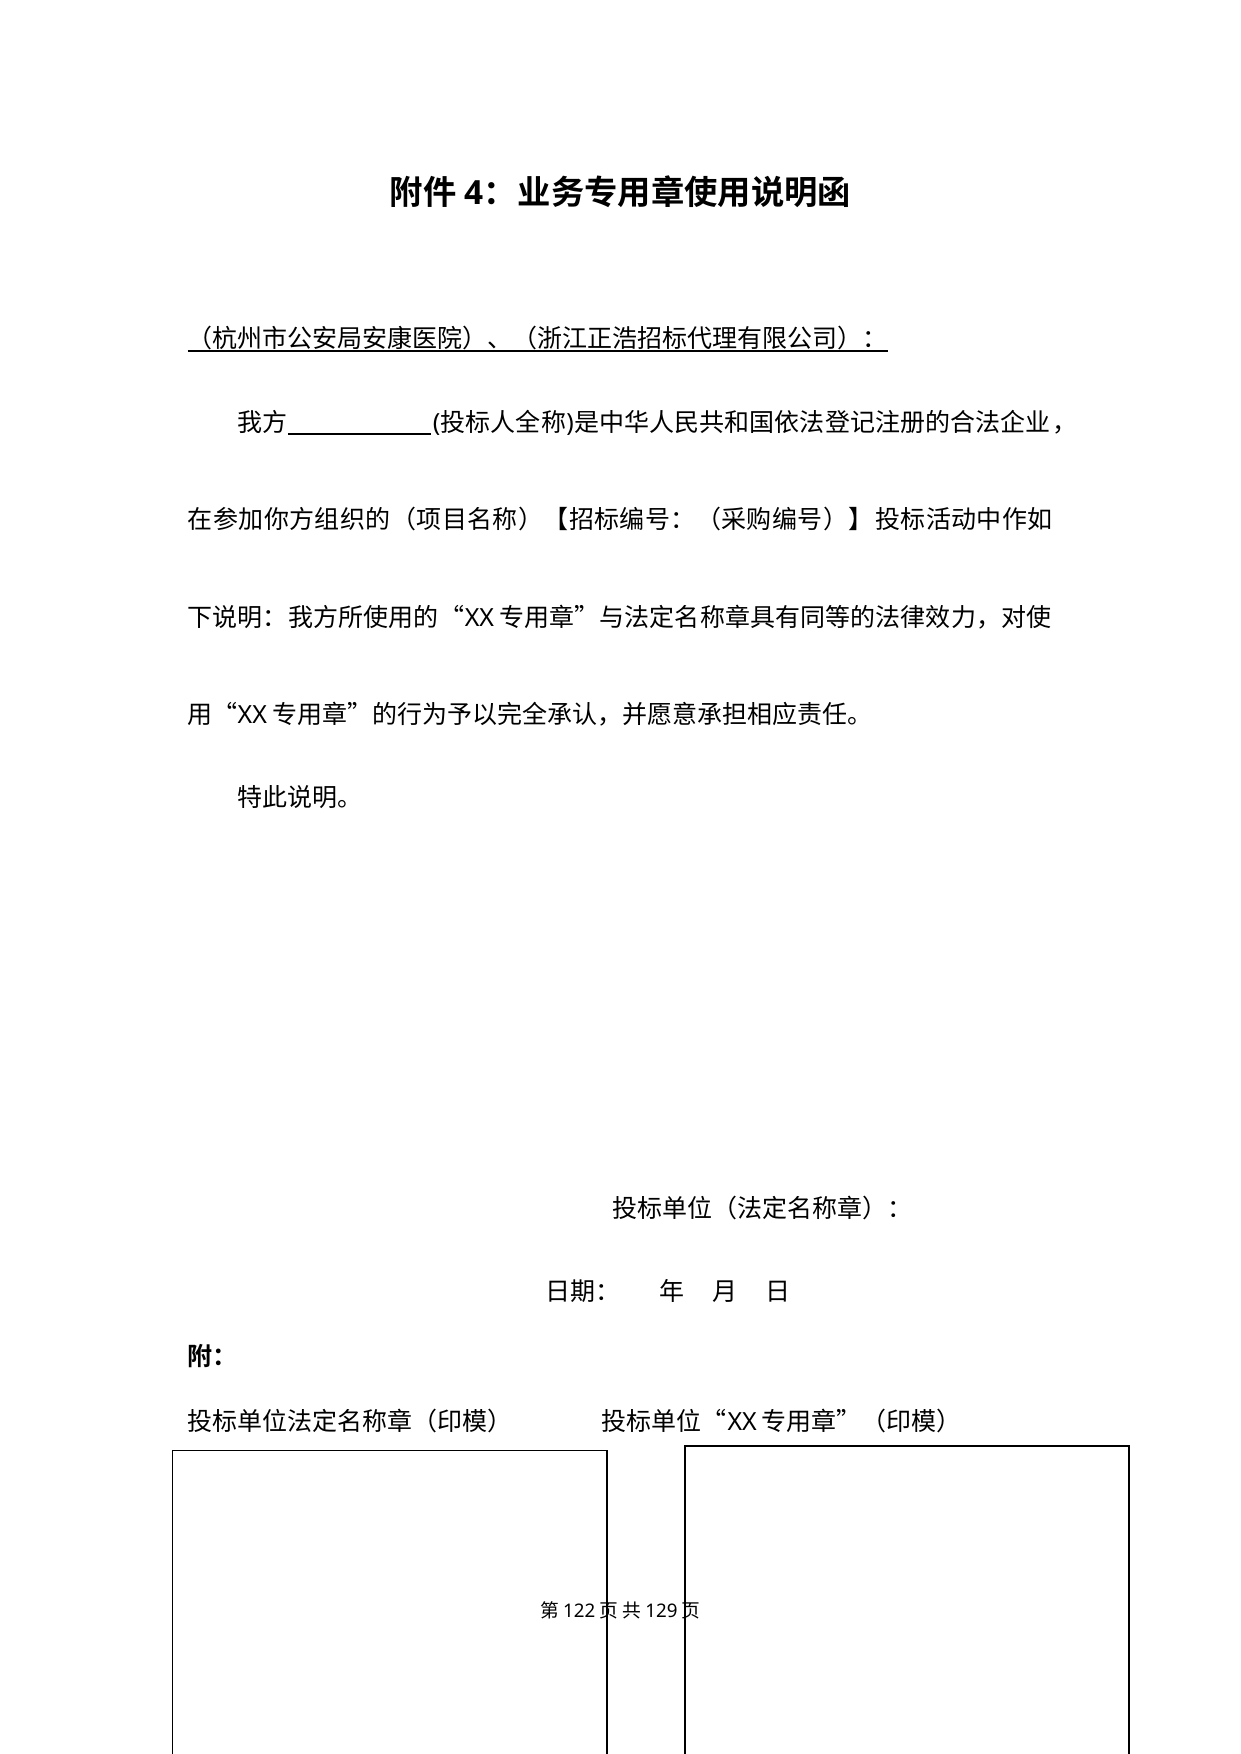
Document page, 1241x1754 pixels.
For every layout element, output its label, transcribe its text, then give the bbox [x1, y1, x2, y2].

text 附件4：业务专用章使用说明函 [187, 158, 1053, 223]
text （杭州市公安局安康医院）、（浙江正浩招标代理有限公司）： [187, 304, 1053, 369]
text 投标单位法定名称章（印模） 投标单位“XX专用章”（印模） [187, 1387, 1053, 1452]
text 日期： 年 月 日 [187, 1257, 903, 1322]
text 附： [187, 1322, 1053, 1387]
text 投标单位（法定名称章）： [187, 1174, 1003, 1239]
text 我方 (投标人全称)是中华人民共和国依法登记注册的合法企业，在参加你方组织的（项目名称）【招标编号：（采购编号）】投标活动中作如下说明：我方所使用的“XX专用章”与法定名称章具有同等的法律效力，对使用“XX专用章”的行为予以完全承认，并愿意承担相应责任。 [187, 388, 1053, 745]
text 特此说明。 [187, 763, 1053, 828]
